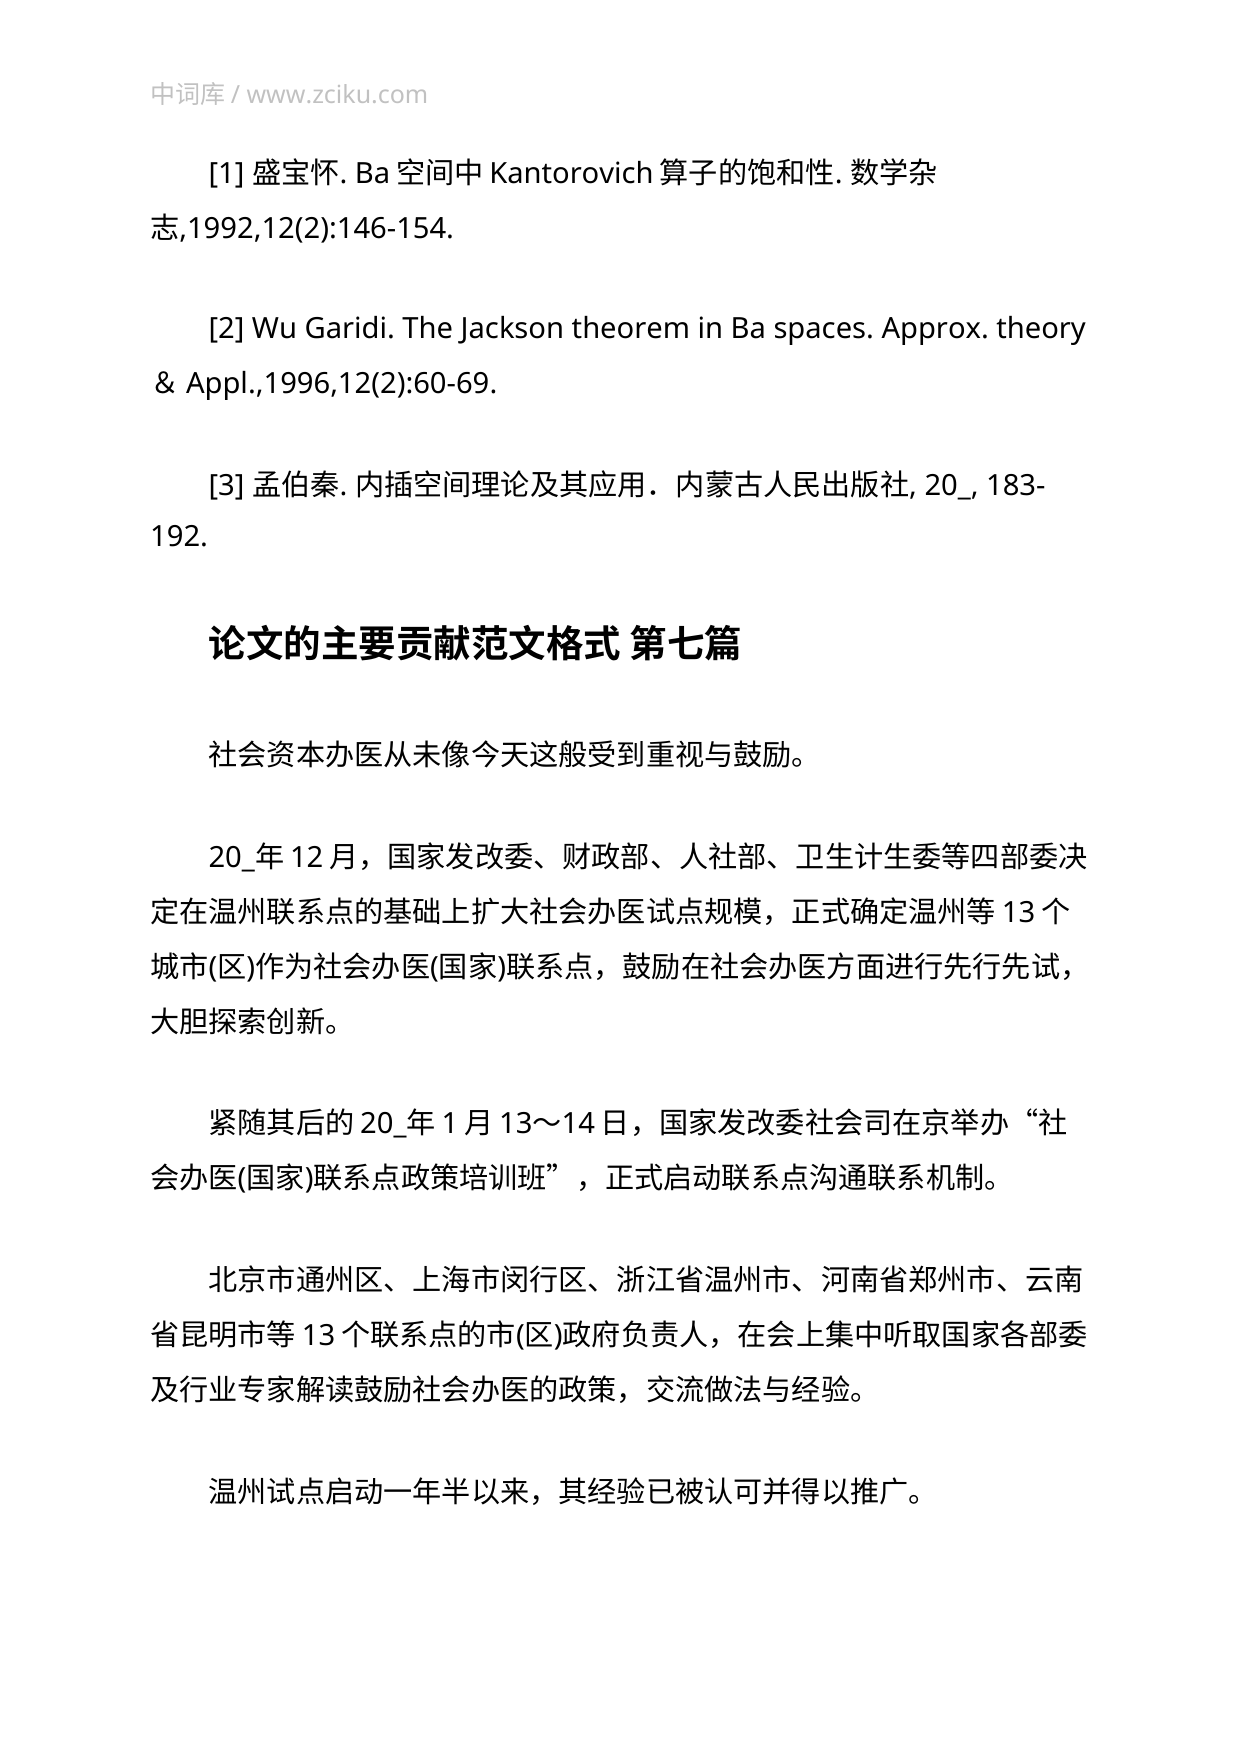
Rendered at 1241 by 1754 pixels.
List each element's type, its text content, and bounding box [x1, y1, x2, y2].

text [3] 孟伯秦. 内插空间理论及其应用．内蒙古人民出版社, 20_, 183-192. [150, 461, 1090, 555]
text 温州试点启动一年半以来，其经验已被认可并得以推广。 [150, 1468, 1090, 1511]
text 论文的主要贡献范文格式 第七篇 [150, 614, 1090, 668]
text 北京市通州区、上海市闵行区、浙江省温州市、河南省郑州市、云南省昆明市等13个联系点的市(区)政府负责人，在会上集中听取国家各部委及行业专家解读鼓励社会办医的政策，交流做法与经验。 [150, 1257, 1090, 1409]
text 社会资本办医从未像今天这般受到重视与鼓励。 [150, 731, 1090, 774]
text 紧随其后的20_年1月13～14日，国家发改委社会司在京举办“社会办医(国家)联系点政策培训班”，正式启动联系点沟通联系机制。 [150, 1100, 1090, 1197]
text [2] Wu Garidi. The Jackson theorem in Ba spaces. Approx. theory ＆ Appl.,1996,12(2):60-69. [150, 307, 1090, 402]
text [1] 盛宝怀. Ba空间中Kantorovich算子的饱和性. 数学杂志,1992,12(2):146-154. [150, 150, 1090, 247]
text 20_年12月，国家发改委、财政部、人社部、卫生计生委等四部委决定在温州联系点的基础上扩大社会办医试点规模，正式确定温州等13个城市(区)作为社会办医(国家)联系点，鼓励在社会办医方面进行先行先试，大胆探索创新。 [150, 833, 1090, 1040]
